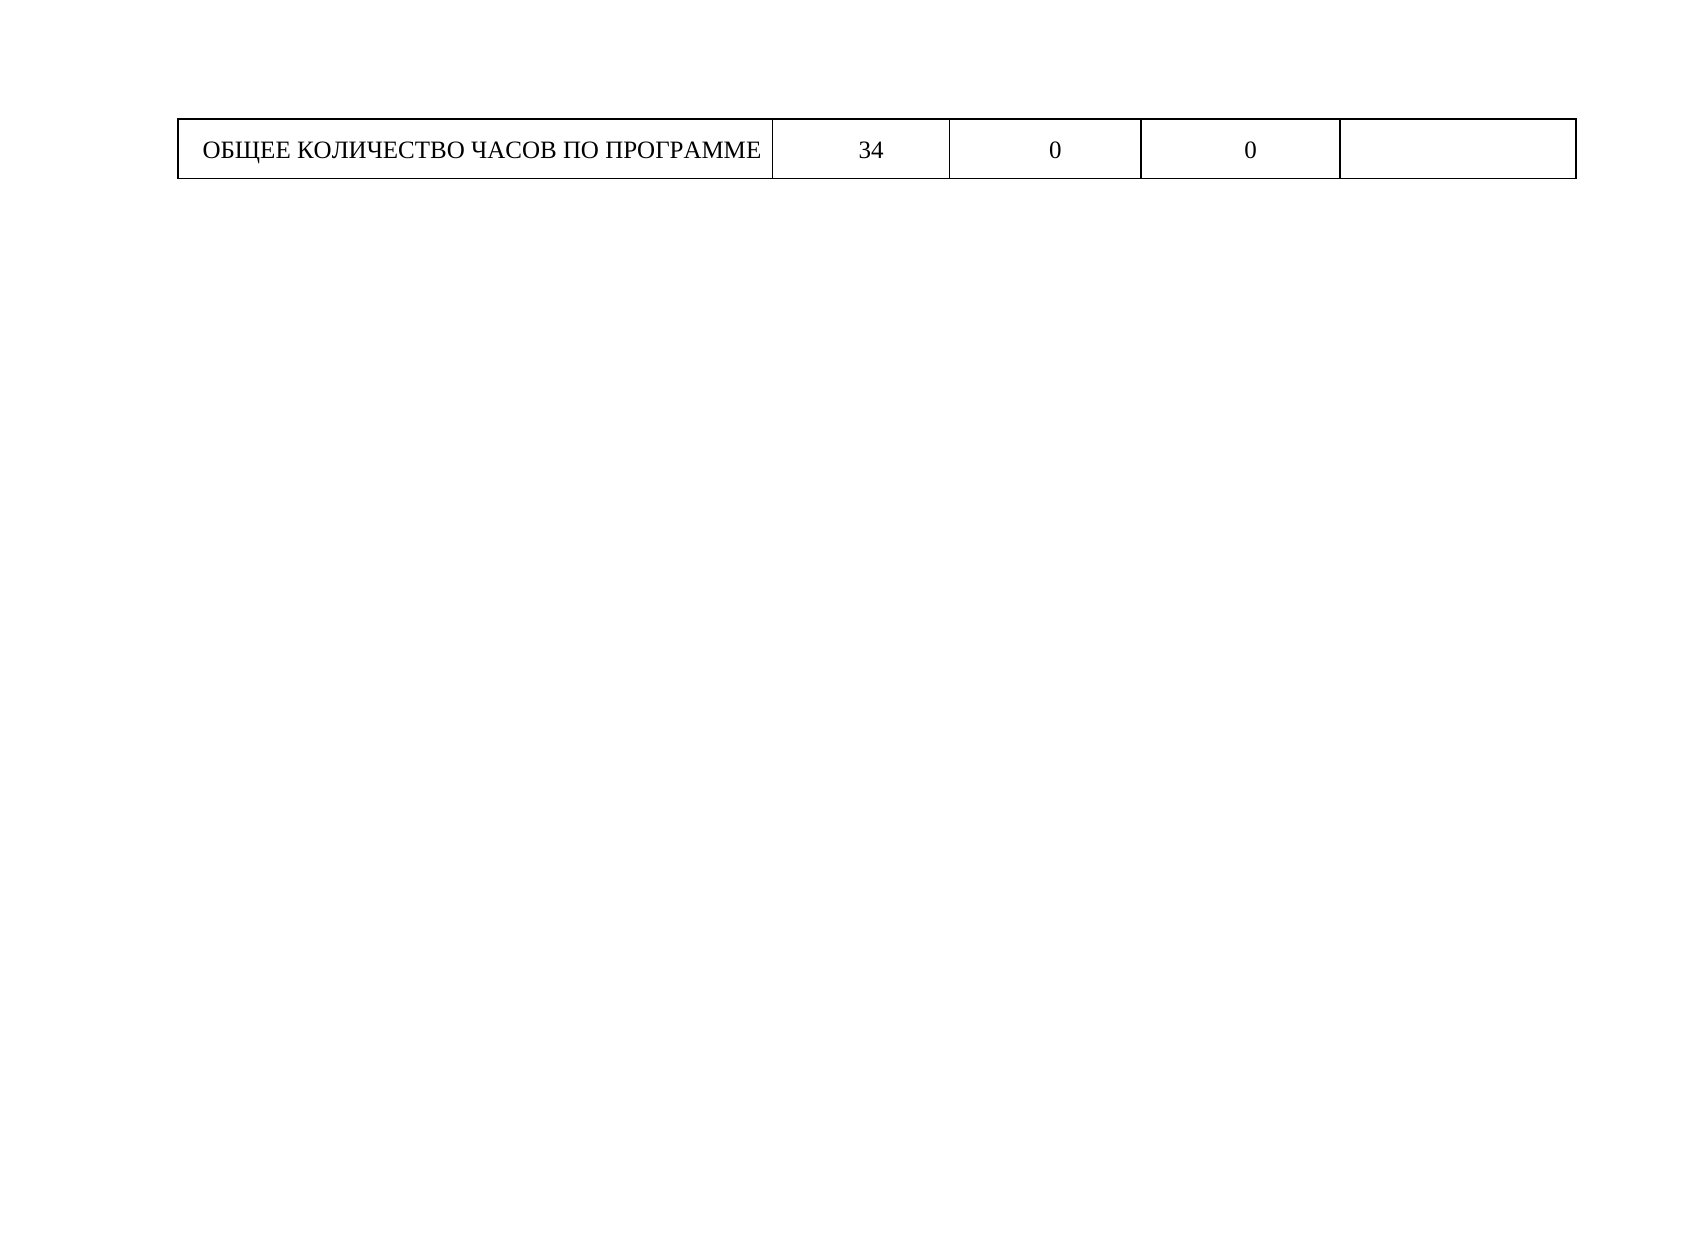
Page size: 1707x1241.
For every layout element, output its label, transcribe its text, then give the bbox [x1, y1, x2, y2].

table_cell 34 [773, 120, 949, 178]
table_cell 0 [1142, 120, 1339, 178]
table_cell ОБЩЕЕ КОЛИЧЕСТВО ЧАСОВ ПО ПРОГРАММЕ [179, 120, 772, 178]
table_cell [1341, 120, 1575, 178]
table_cell 0 [950, 120, 1140, 178]
